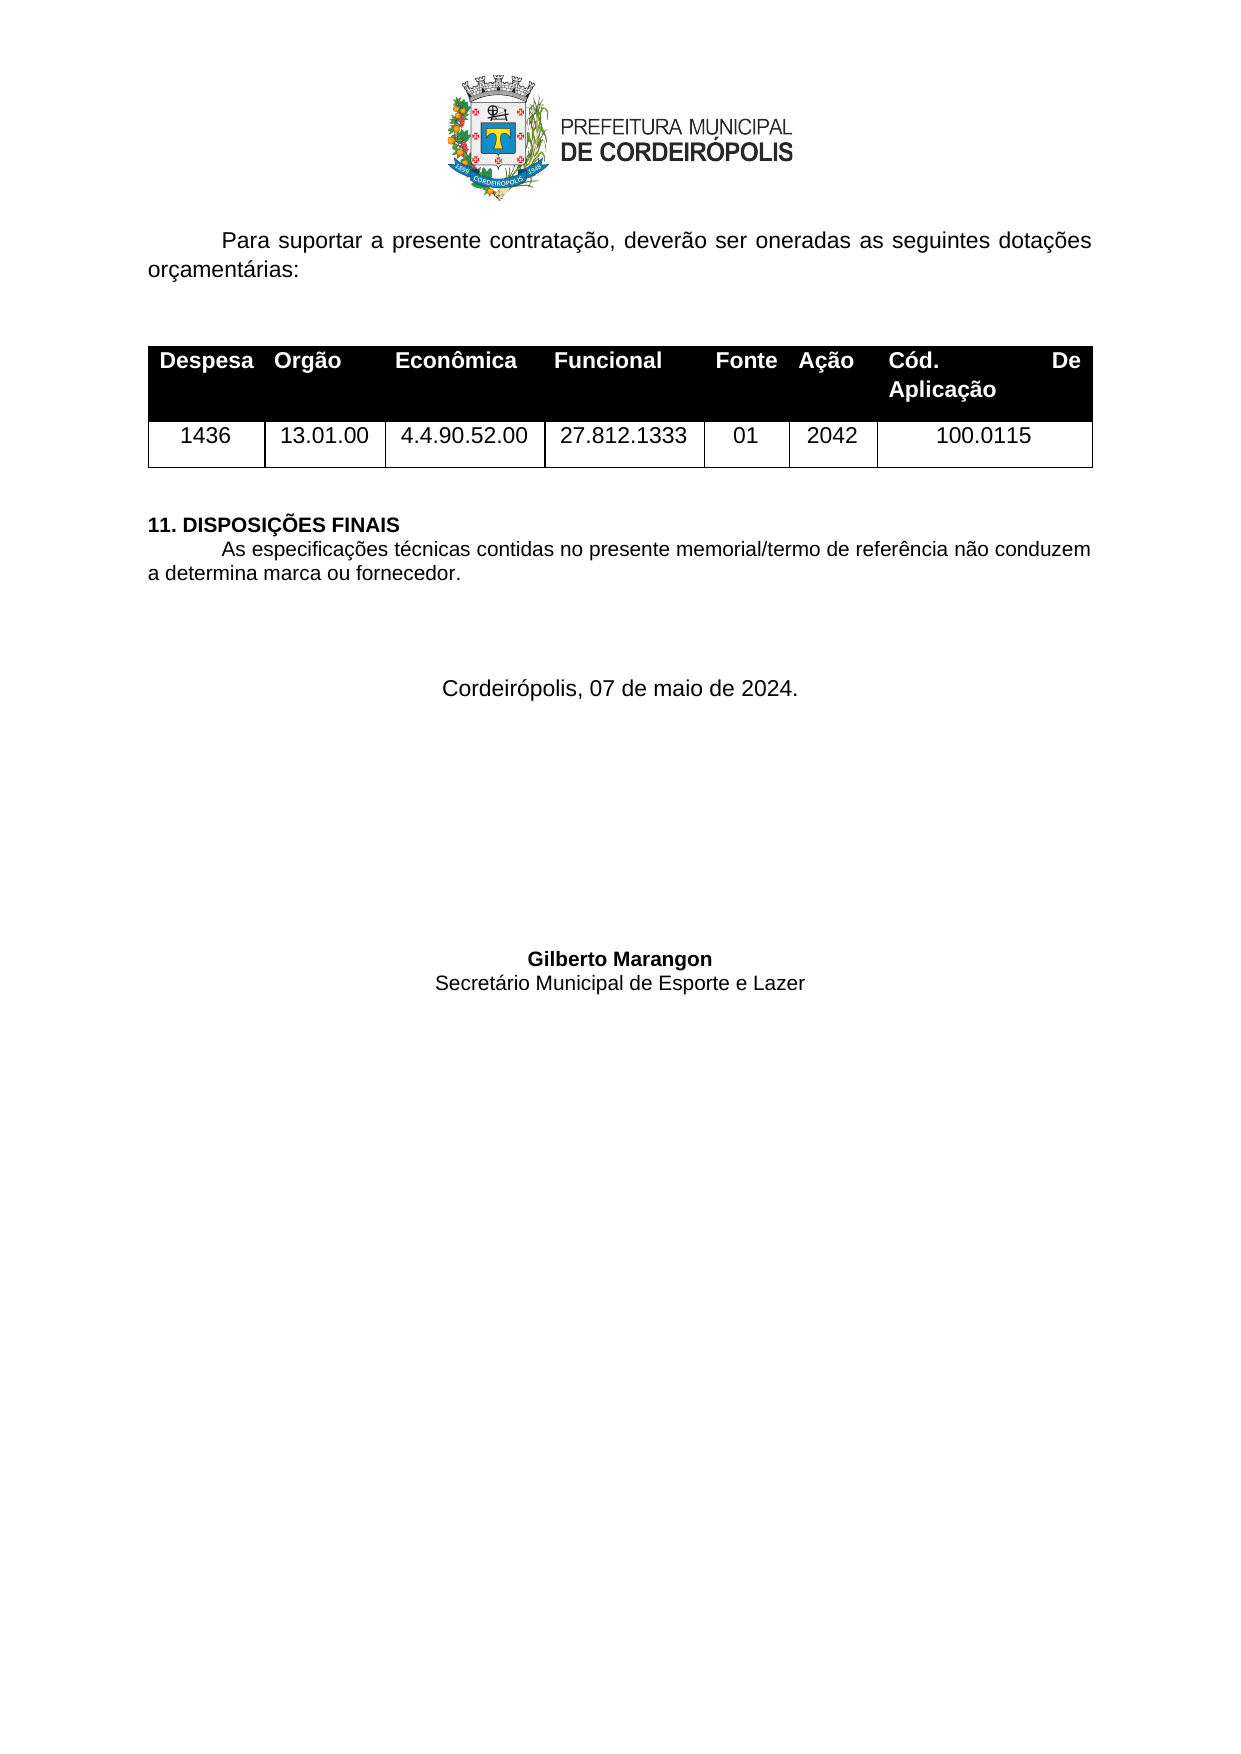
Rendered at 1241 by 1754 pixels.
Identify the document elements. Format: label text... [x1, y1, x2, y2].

text Secretário Municipal de Esporte e Lazer [148, 971, 1092, 995]
table_cell 2042 [790, 422, 877, 467]
picture [447, 75, 793, 201]
table_header Cód. De Aplicação [878, 347, 1092, 421]
text As especificações técnicas contidas no presente memorial/termo de referência não conduzem a determina marca ou fornecedor. [148, 537, 1092, 585]
table_header Ação [790, 347, 877, 421]
table_header Despesa [149, 347, 264, 421]
table_cell 1436 [149, 422, 264, 467]
table_header Fonte [705, 347, 789, 421]
text Gilberto Marangon [148, 947, 1092, 971]
table_cell 4.4.90.52.00 [386, 422, 544, 467]
table_header Funcional [546, 347, 704, 421]
table_cell 13.01.00 [266, 422, 385, 467]
text Para suportar a presente contratação, deverão ser oneradas as seguintes dotações orçamentárias: [148, 227, 1092, 282]
text 11. DISPOSIÇÕES FINAIS [148, 513, 1092, 537]
table_cell 27.812.1333 [546, 422, 704, 467]
table_header Econômica [386, 347, 544, 421]
table_cell 01 [705, 422, 789, 467]
table_cell 100.0115 [878, 422, 1092, 467]
table_header Orgão [266, 347, 385, 421]
text Cordeirópolis, 07 de maio de 2024. [148, 675, 1092, 701]
